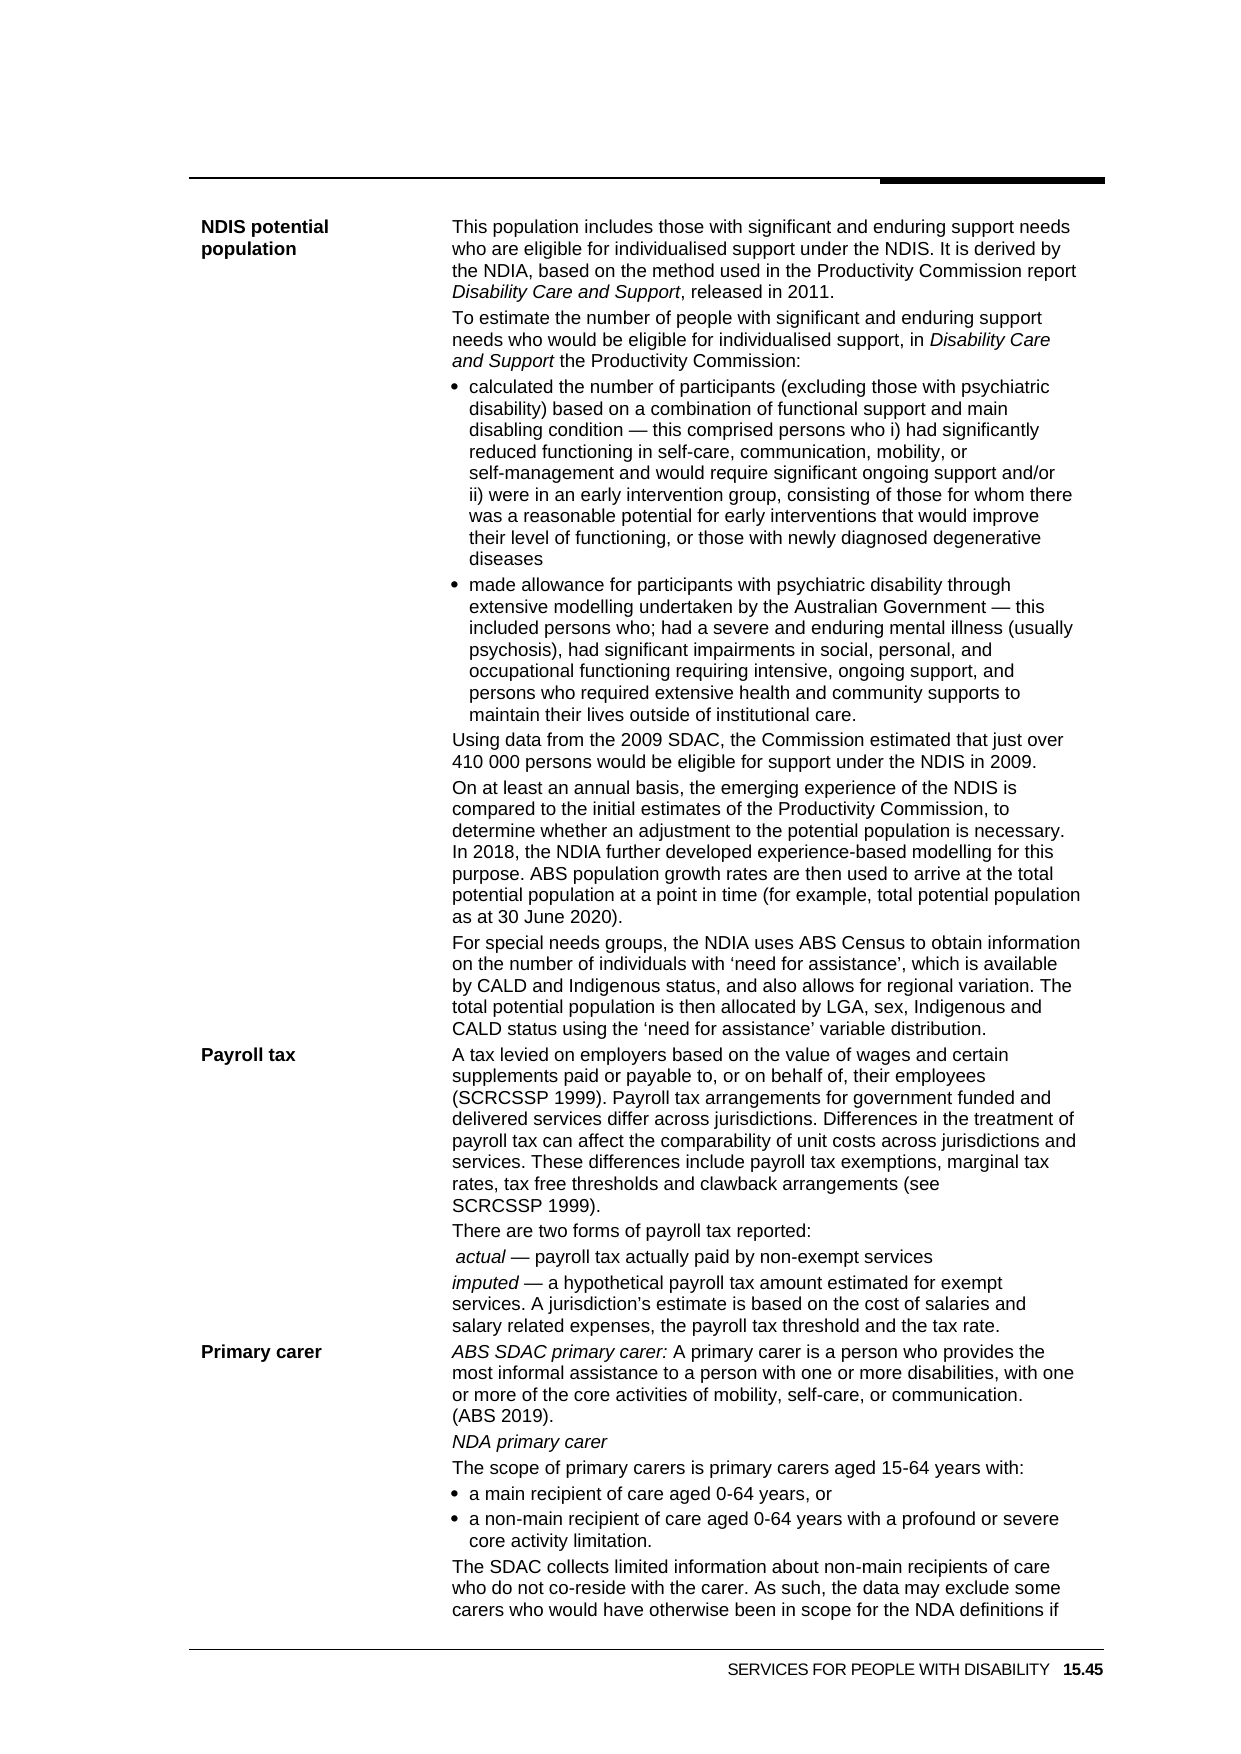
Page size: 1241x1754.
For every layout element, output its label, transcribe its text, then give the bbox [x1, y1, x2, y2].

table_cell This population includes those with significant and enduring support needs who are eligible for individualised support under the NDIS. It is derived by the NDIA, based on the method used in the Productivity Commission report Disability Care and Support, released in 2011. To estimate the number of people with significant and enduring support needs who would be eligible for individualised support, in Disability Care and Support the Productivity Commission: calculated the number of participants (excluding those with psychiatric disability) based on a combination of functional support and main disabling condition — this comprised persons who i) had significantly reduced functioning in self-care, communication, mobility, or self-management and would require significant ongoing support and/or ii) were in an early intervention group, consisting of those for whom there was a reasonable potential for early interventions that would improve their level of functioning, or those with newly diagnosed degenerative diseases made allowance for participants with psychiatric disability through extensive modelling undertaken by the Australian Government — this included persons who; had a severe and enduring mental illness (usually psychosis), had significant impairments in social, personal, and occupational functioning requiring intensive, ongoing support, and persons who required extensive health and community supports to maintain their lives outside of institutional care. Using data from the 2009 SDAC, the Commission estimated that just over 410 000 persons would be eligible for support under the NDIS in 2009. On at least an annual basis, the emerging experience of the NDIS is compared to the initial estimates of the Productivity Commission, to determine whether an adjustment to the potential population is necessary. In 2018, the NDIA further developed experience-based modelling for this purpose. ABS population growth rates are then used to arrive at the total potential population at a point in time (for example, total potential population as at 30 June 2020). For special needs groups, the NDIA uses ABS Census to obtain information on the number of individuals with ‘need for assistance’, which is available by CALD and Indigenous status, and also allows for regional variation. The total potential population is then allocated by LGA, sex, Indigenous and CALD status using the ‘need for assistance’ variable distribution. [440, 216, 1104, 1043]
table_cell A tax levied on employers based on the value of wages and certain supplements paid or payable to, or on behalf of, their employees (SCRCSSP 1999). Payroll tax arrangements for government funded and delivered services differ across jurisdictions. Differences in the treatment of payroll tax can affect the comparability of unit costs across jurisdictions and services. These differences include payroll tax exemptions, marginal tax rates, tax free thresholds and clawback arrangements (see SCRCSSP 1999). There are two forms of payroll tax reported: actual — payroll tax actually paid by non-exempt services imputed — a hypothetical payroll tax amount estimated for exempt services. A jurisdiction’s estimate is based on the cost of salaries and salary related expenses, the payroll tax threshold and the tax rate. [440, 1044, 1104, 1341]
table_cell Payroll tax [189, 1044, 440, 1341]
table_cell NDIS potential population [189, 216, 440, 1043]
table_cell Primary carer [189, 1341, 440, 1620]
